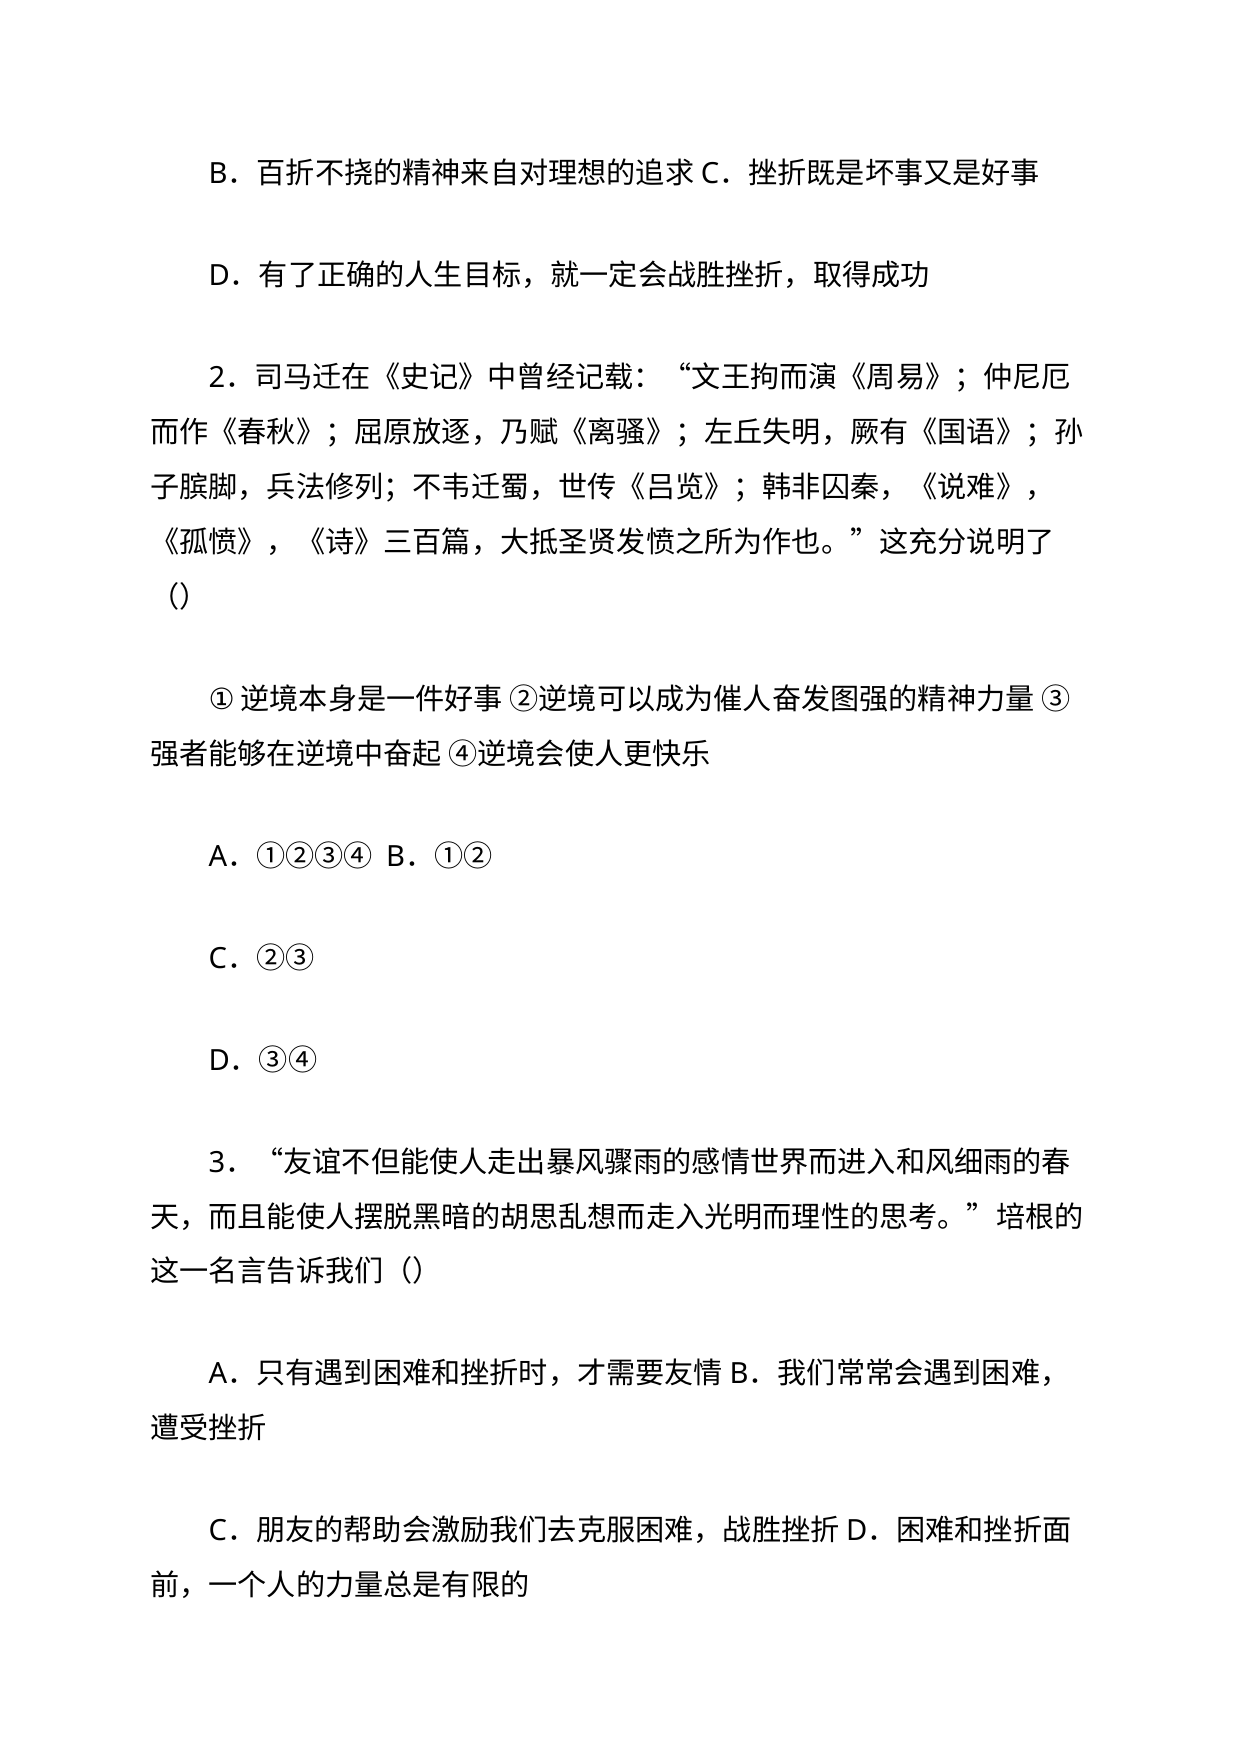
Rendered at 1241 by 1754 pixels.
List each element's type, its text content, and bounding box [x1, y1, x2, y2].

text 2．司马迁在《史记》中曾经记载：“文王拘而演《周易》；仲尼厄而作《春秋》；屈原放逐，乃赋《离骚》；左丘失明，厥有《国语》；孙子膑脚，兵法修列；不韦迁蜀，世传《吕览》；韩非囚秦，《说难》，《孤愤》，《诗》三百篇，大抵圣贤发愤之所为作也。”这充分说明了（） [150, 354, 1090, 616]
text D．③④ [150, 1036, 1090, 1078]
text C．②③ [150, 934, 1090, 977]
text A．只有遇到困难和挫折时，才需要友情 B．我们常常会遇到困难，遭受挫折 [150, 1350, 1090, 1447]
text D．有了正确的人生目标，就一定会战胜挫折，取得成功 [150, 252, 1090, 294]
text C．朋友的帮助会激励我们去克服困难，战胜挫折 D．困难和挫折面前，一个人的力量总是有限的 [150, 1507, 1090, 1604]
text ①逆境本身是一件好事 ②逆境可以成为催人奋发图强的精神力量 ③强者能够在逆境中奋起 ④逆境会使人更快乐 [150, 675, 1090, 773]
text B．百折不挠的精神来自对理想的追求 C．挫折既是坏事又是好事 [150, 150, 1090, 192]
text A．①②③④ B．①② [150, 832, 1090, 874]
text 3．“友谊不但能使人走出暴风骤雨的感情世界而进入和风细雨的春天，而且能使人摆脱黑暗的胡思乱想而走入光明而理性的思考。”培根的这一名言告诉我们（） [150, 1138, 1090, 1290]
